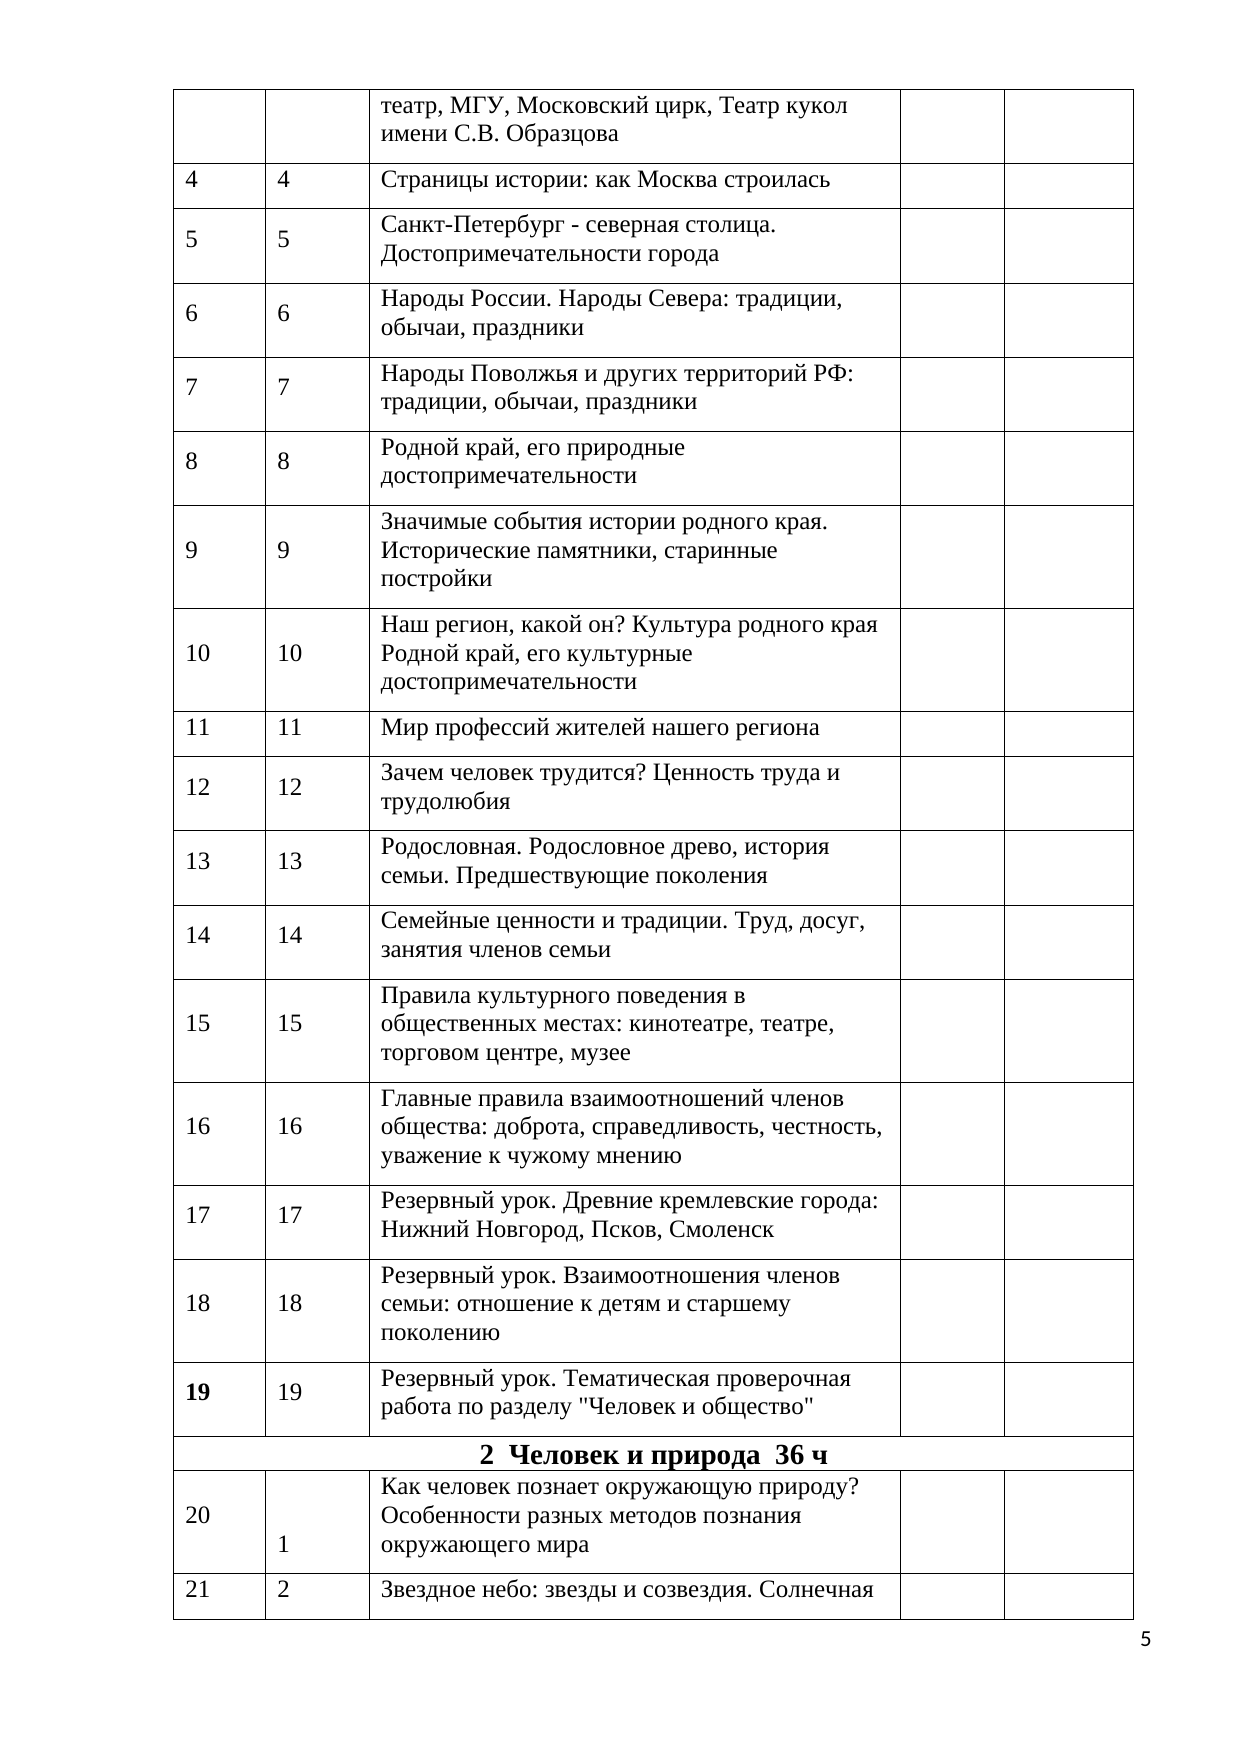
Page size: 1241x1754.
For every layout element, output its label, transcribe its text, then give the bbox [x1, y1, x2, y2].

table_cell Главные правила взаимоотношений членов общества: доброта, справедливость, честность, уважение к чужому мнению [370, 1083, 900, 1184]
table_cell [1005, 712, 1133, 756]
table_cell 7 [174, 358, 265, 431]
table_cell Правила культурного поведения в общественных местах: кинотеатре, театре, торговом центре, музее [370, 980, 900, 1082]
table_cell [1005, 757, 1133, 830]
table_cell [1005, 506, 1133, 608]
table_cell 19 [174, 1363, 265, 1436]
table_cell 7 [266, 358, 369, 431]
table_cell 6 [266, 284, 369, 357]
table_cell Резервный урок. Взаимоотношения членов семьи: отношение к детям и старшему поколению [370, 1260, 900, 1362]
table_cell [901, 1186, 1004, 1259]
table_cell 10 [174, 609, 265, 711]
table_cell [1005, 609, 1133, 711]
table_cell [1005, 1363, 1133, 1436]
table_cell 5 [174, 209, 265, 282]
table_cell 17 [174, 1186, 265, 1259]
table_cell 8 [266, 432, 369, 505]
table_cell 19 [266, 1363, 369, 1436]
table_cell [901, 1574, 1004, 1619]
table_cell 17 [266, 1186, 369, 1259]
table_cell [1005, 1186, 1133, 1259]
table_cell 21 [174, 1574, 265, 1619]
table_cell 1 [266, 1471, 369, 1573]
table_cell 5 [266, 209, 369, 282]
table_cell 16 [266, 1083, 369, 1184]
table_cell 14 [174, 906, 265, 979]
table_cell 15 [174, 980, 265, 1082]
table_cell 12 [174, 757, 265, 830]
table_cell [1005, 1260, 1133, 1362]
table_cell [1005, 831, 1133, 904]
table_cell [1005, 209, 1133, 282]
table_cell [1005, 906, 1133, 979]
table_cell [901, 1471, 1004, 1573]
table_cell [901, 284, 1004, 357]
table_cell [901, 1260, 1004, 1362]
table_cell [901, 609, 1004, 711]
table_cell [1005, 90, 1133, 163]
table_cell 13 [266, 831, 369, 904]
table_cell [1005, 980, 1133, 1082]
table_cell [901, 712, 1004, 756]
table_cell [901, 1363, 1004, 1436]
table_cell Мир профессий жителей нашего региона [370, 712, 900, 756]
table_cell [901, 90, 1004, 163]
table_cell Наш регион, какой он? Культура родного края Родной край, его культурные достопримечательности [370, 609, 900, 711]
table_cell [901, 506, 1004, 608]
table_cell [1005, 1471, 1133, 1573]
table_cell 12 [266, 757, 369, 830]
table_cell Резервный урок. Тематическая проверочная работа по разделу "Человек и общество" [370, 1363, 900, 1436]
table_cell Семейные ценности и традиции. Труд, досуг, занятия членов семьи [370, 906, 900, 979]
table_cell 11 [266, 712, 369, 756]
table_cell 11 [174, 712, 265, 756]
table_cell 2 Человек и природа 36 ч [174, 1437, 1133, 1470]
table_cell Страницы истории: как Москва строилась [370, 164, 900, 208]
table_cell [901, 980, 1004, 1082]
table_cell [1005, 358, 1133, 431]
table_cell [1005, 164, 1133, 208]
table_cell [901, 906, 1004, 979]
table_cell Как человек познает окружающую природу? Особенности разных методов познания окружающего мира [370, 1471, 900, 1573]
table_cell 18 [266, 1260, 369, 1362]
table_cell 3 [174, 90, 265, 163]
table_cell Родной край, его природные достопримечательности [370, 432, 900, 505]
table_cell [901, 831, 1004, 904]
table_cell [901, 1083, 1004, 1184]
table_cell [901, 358, 1004, 431]
table_cell 9 [174, 506, 265, 608]
table_cell [901, 757, 1004, 830]
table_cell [370, 1574, 900, 1619]
table_cell Народы Поволжья и других территорий РФ: традиции, обычаи, праздники [370, 358, 900, 431]
table_cell Резервный урок. Древние кремлевские города: Нижний Новгород, Псков, Смоленск [370, 1186, 900, 1259]
table_cell 8 [174, 432, 265, 505]
table_cell 18 [174, 1260, 265, 1362]
table_cell [1005, 284, 1133, 357]
table_cell [901, 209, 1004, 282]
table_cell Значимые события истории родного края. Исторические памятники, старинные постройки [370, 506, 900, 608]
table_cell 4 [266, 164, 369, 208]
table_cell Родословная. Родословное древо, история семьи. Предшествующие поколения [370, 831, 900, 904]
table_cell 4 [174, 164, 265, 208]
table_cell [370, 90, 900, 163]
table_cell 6 [174, 284, 265, 357]
table_cell 20 [174, 1471, 265, 1573]
table_cell Зачем человек трудится? Ценность труда и трудолюбия [370, 757, 900, 830]
table_cell 10 [266, 609, 369, 711]
table_cell 3 [266, 90, 369, 163]
table_cell [1005, 1083, 1133, 1184]
table_cell 9 [266, 506, 369, 608]
table_cell 15 [266, 980, 369, 1082]
table_cell Санкт-Петербург - северная столица. Достопримечательности города [370, 209, 900, 282]
table_cell [901, 164, 1004, 208]
table_cell 2 [266, 1574, 369, 1619]
table_cell 16 [174, 1083, 265, 1184]
table_cell [1005, 1574, 1133, 1619]
table_cell 14 [266, 906, 369, 979]
table_cell [901, 432, 1004, 505]
table_cell [1005, 432, 1133, 505]
table_cell 13 [174, 831, 265, 904]
table_cell Народы России. Народы Севера: традиции, обычаи, праздники [370, 284, 900, 357]
